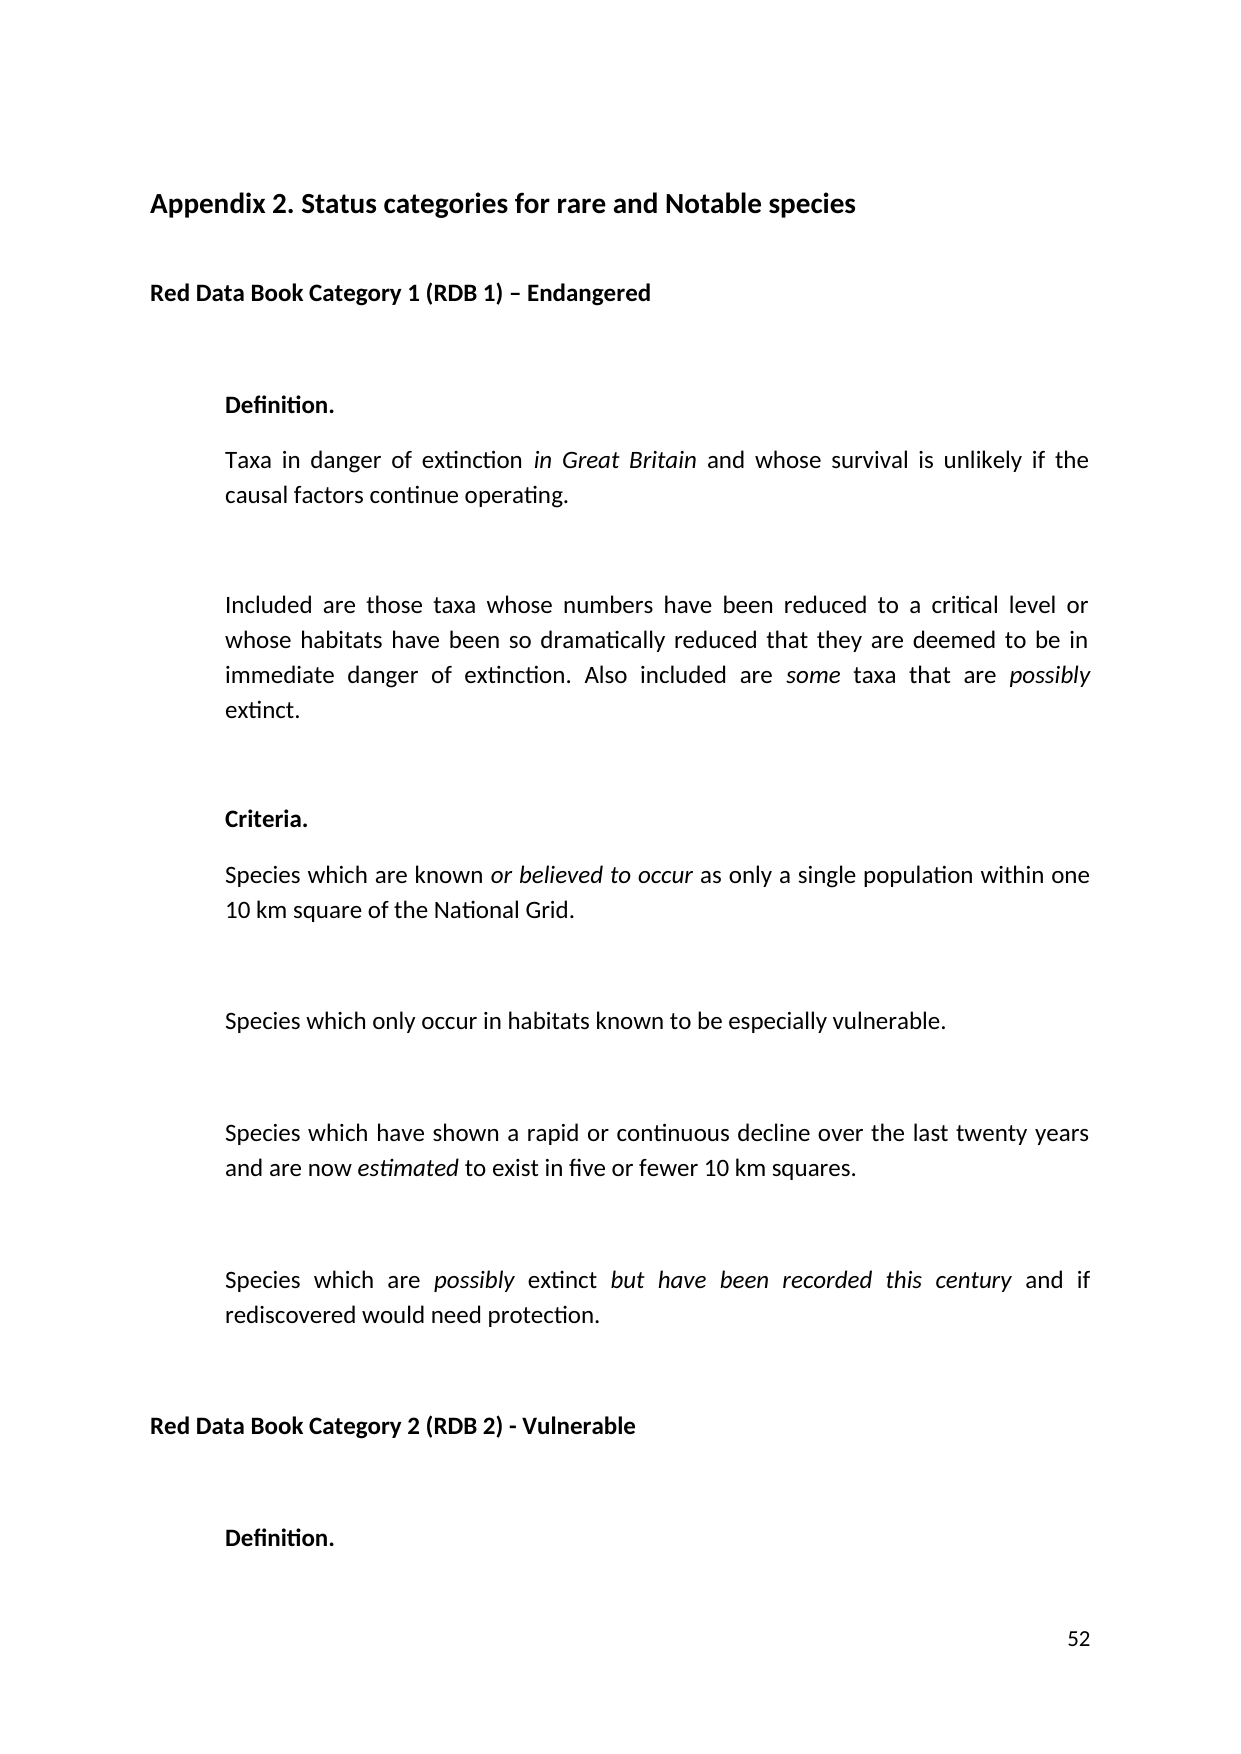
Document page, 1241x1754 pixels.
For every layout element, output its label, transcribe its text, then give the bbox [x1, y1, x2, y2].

text Species which are possibly extinct but have been recorded this century and if rediscovered would need protection. [225, 1264, 1090, 1329]
text Species which are known or believed to occur as only a single population within one 10 km square of the National Grid. [225, 859, 1090, 924]
text Red Data Book Category 2 (RDB 2) - Vulnerable [150, 1410, 1090, 1441]
text Red Data Book Category 1 (RDB 1) – Endangered [150, 277, 1090, 308]
text Species which only occur in habitats known to be especially vulnerable. [225, 1005, 1090, 1036]
text Definition. [225, 389, 1090, 419]
text Included are those taxa whose numbers have been reduced to a critical level or whose habitats have been so dramatically reduced that they are deemed to be in immediate danger of extinction. Also included are some taxa that are possibly extinct. [225, 589, 1090, 724]
subtitle Appendix 2. Status categories for rare and Notable species [150, 186, 1189, 221]
text Species which have shown a rapid or continuous decline over the last twenty years and are now estimated to exist in five or fewer 10 km squares. [225, 1117, 1090, 1183]
text Definition. [225, 1522, 1090, 1553]
text Taxa in danger of extinction in Great Britain and whose survival is unlikely if the causal factors continue operating. [225, 444, 1090, 510]
text Criteria. [225, 803, 1090, 833]
